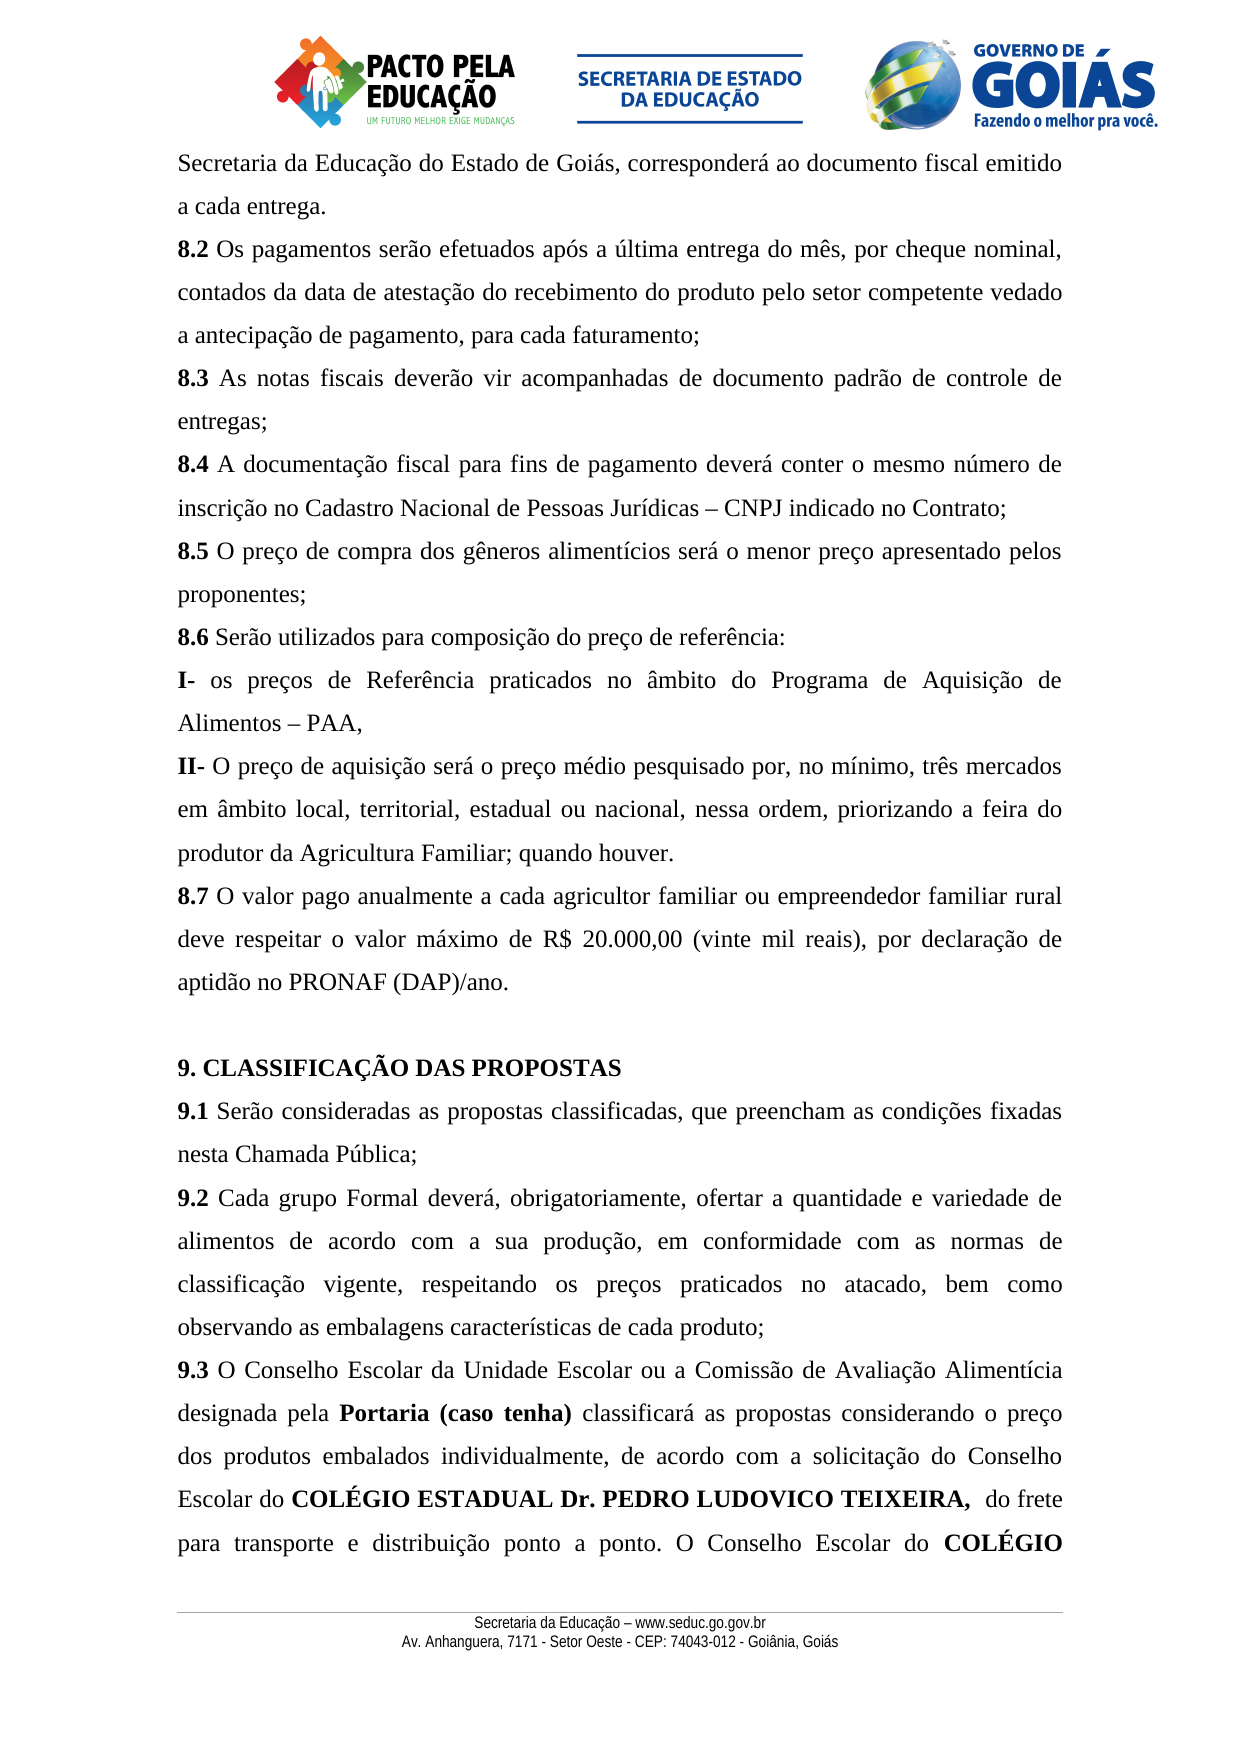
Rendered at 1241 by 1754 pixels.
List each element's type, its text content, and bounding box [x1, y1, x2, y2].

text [177, 1355, 1063, 1556]
text 9.1 Serão consideradas as propostas classificadas, que preencham as condições fixadas nesta Chamada Pública; [177, 1096, 1063, 1168]
text 8.7 O valor pago anualmente a cada agricultor familiar ou empreendedor familiar rural deve respeitar o valor máximo de R$ 20.000,00 (vinte mil reais), por declaração de aptidão no PRONAF (DAP)/ano. [177, 881, 1063, 996]
text 8.6 Serão utilizados para composição do preço de referência: [177, 622, 1063, 651]
text 9. CLASSIFICAÇÃO DAS PROPOSTAS [177, 1053, 1063, 1082]
text 8.2 Os pagamentos serão efetuados após a última entrega do mês, por cheque nominal, contados da data de atestação do recebimento do produto pelo setor competente vedado a antecipação de pagamento, para cada faturamento; [177, 234, 1063, 349]
picture [265, 31, 1164, 139]
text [177, 148, 1063, 219]
text documentação fiscal para fins de pagamento deverá conter o mesmo número de inscrição no Cadastro Nacional de Pessoas Jurídicas – CNPJ indicado no Contrato; [177, 449, 1063, 521]
text 8.3 As notas fiscais deverão vir acompanhadas de documento padrão de controle de entregas; [177, 363, 1063, 435]
text 9.2 Cada grupo Formal deverá, obrigatoriamente, ofertar a quantidade e variedade de alimentos de acordo com a sua produção, em conformidade com as normas de classificação vigente, respeitando os preços praticados no atacado, bem como observando as embalagens características de cada produto; [177, 1183, 1063, 1341]
text I- os preços de Referência praticados no âmbito do Programa de Aquisição de Alimentos – PAA, [177, 665, 1063, 737]
text 8.5 O preço de compra dos gêneros alimentícios será o menor preço apresentado pelos proponentes; [177, 536, 1063, 608]
text II- O preço de aquisição será o preço médio pesquisado por, no mínimo, três mercados em âmbito local, territorial, estadual ou nacional, nessa ordem, priorizando a feira do produtor da Agricultura Familiar; quando houver. [177, 751, 1063, 866]
